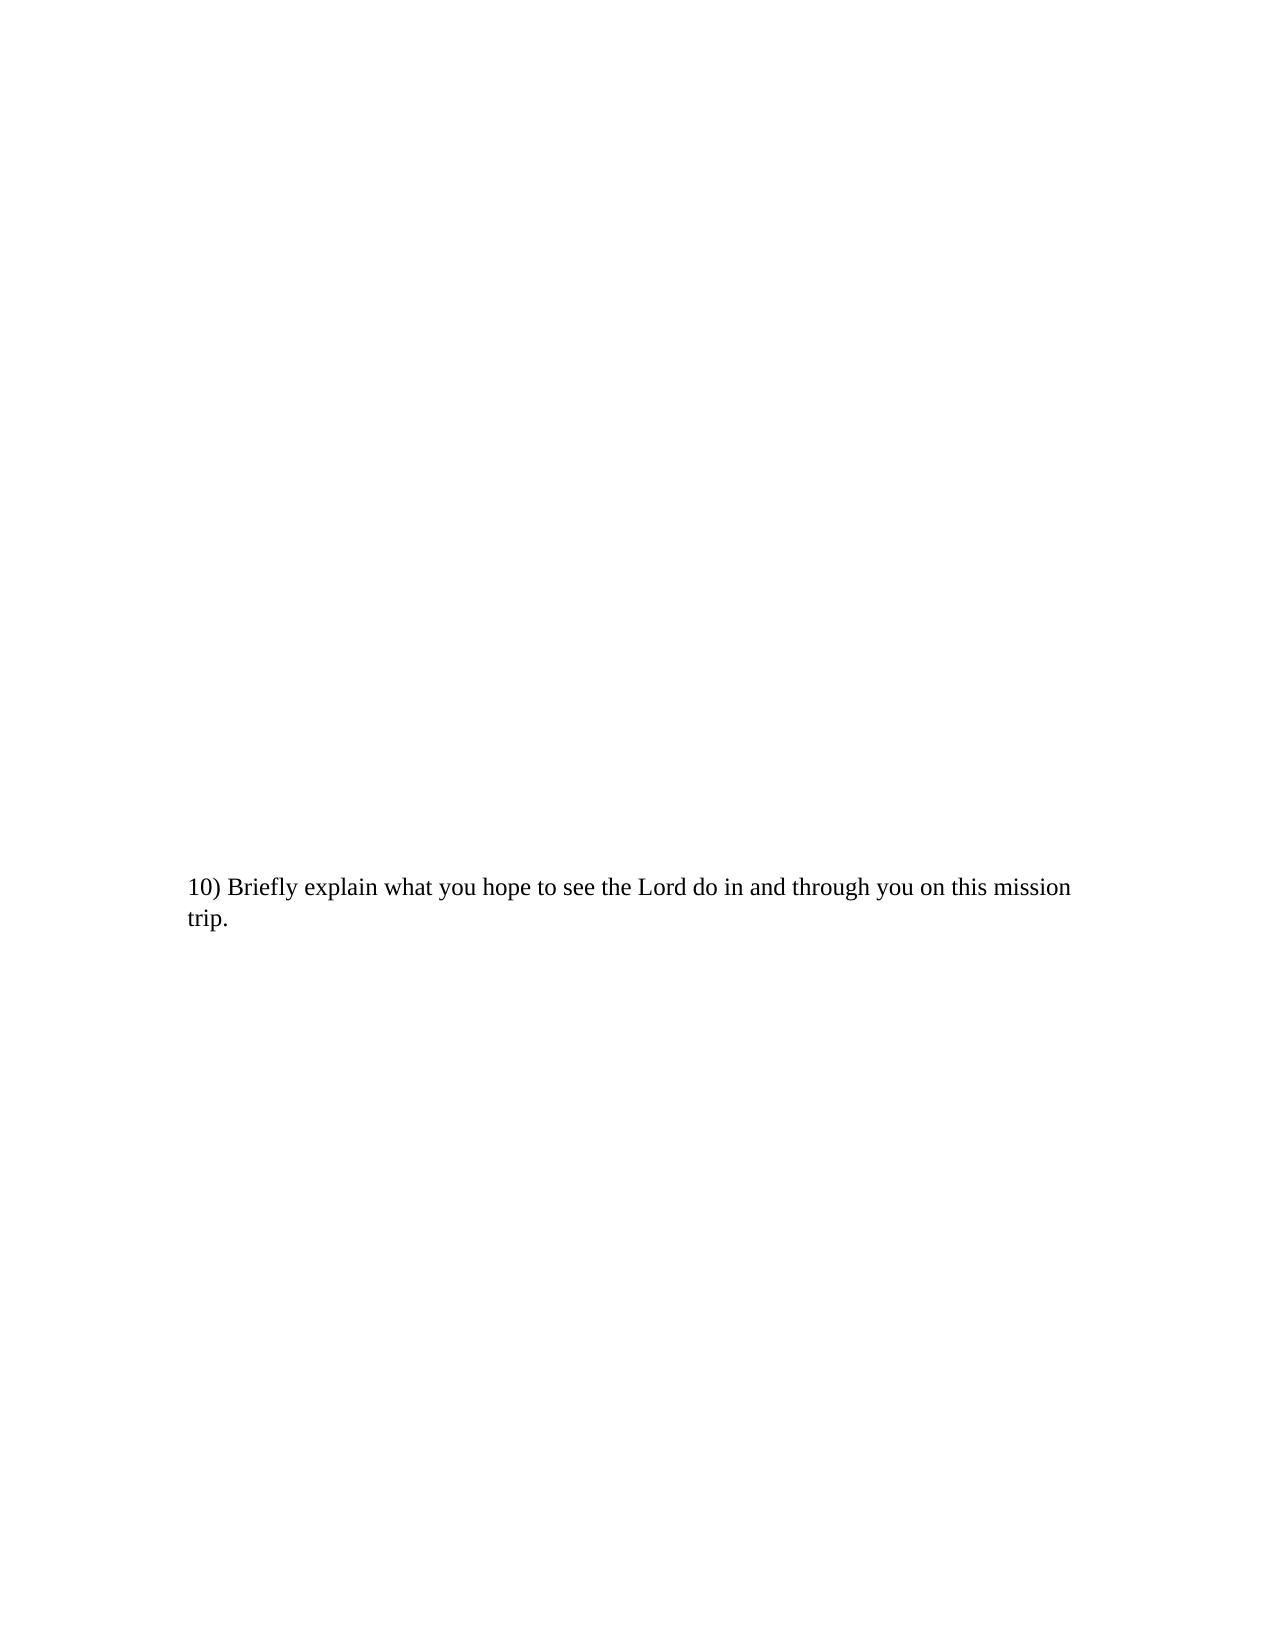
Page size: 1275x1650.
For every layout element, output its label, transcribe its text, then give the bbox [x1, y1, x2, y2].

text 10) Briefly explain what you hope to see the Lord do in and through you on this mission trip. [187, 872, 1087, 931]
